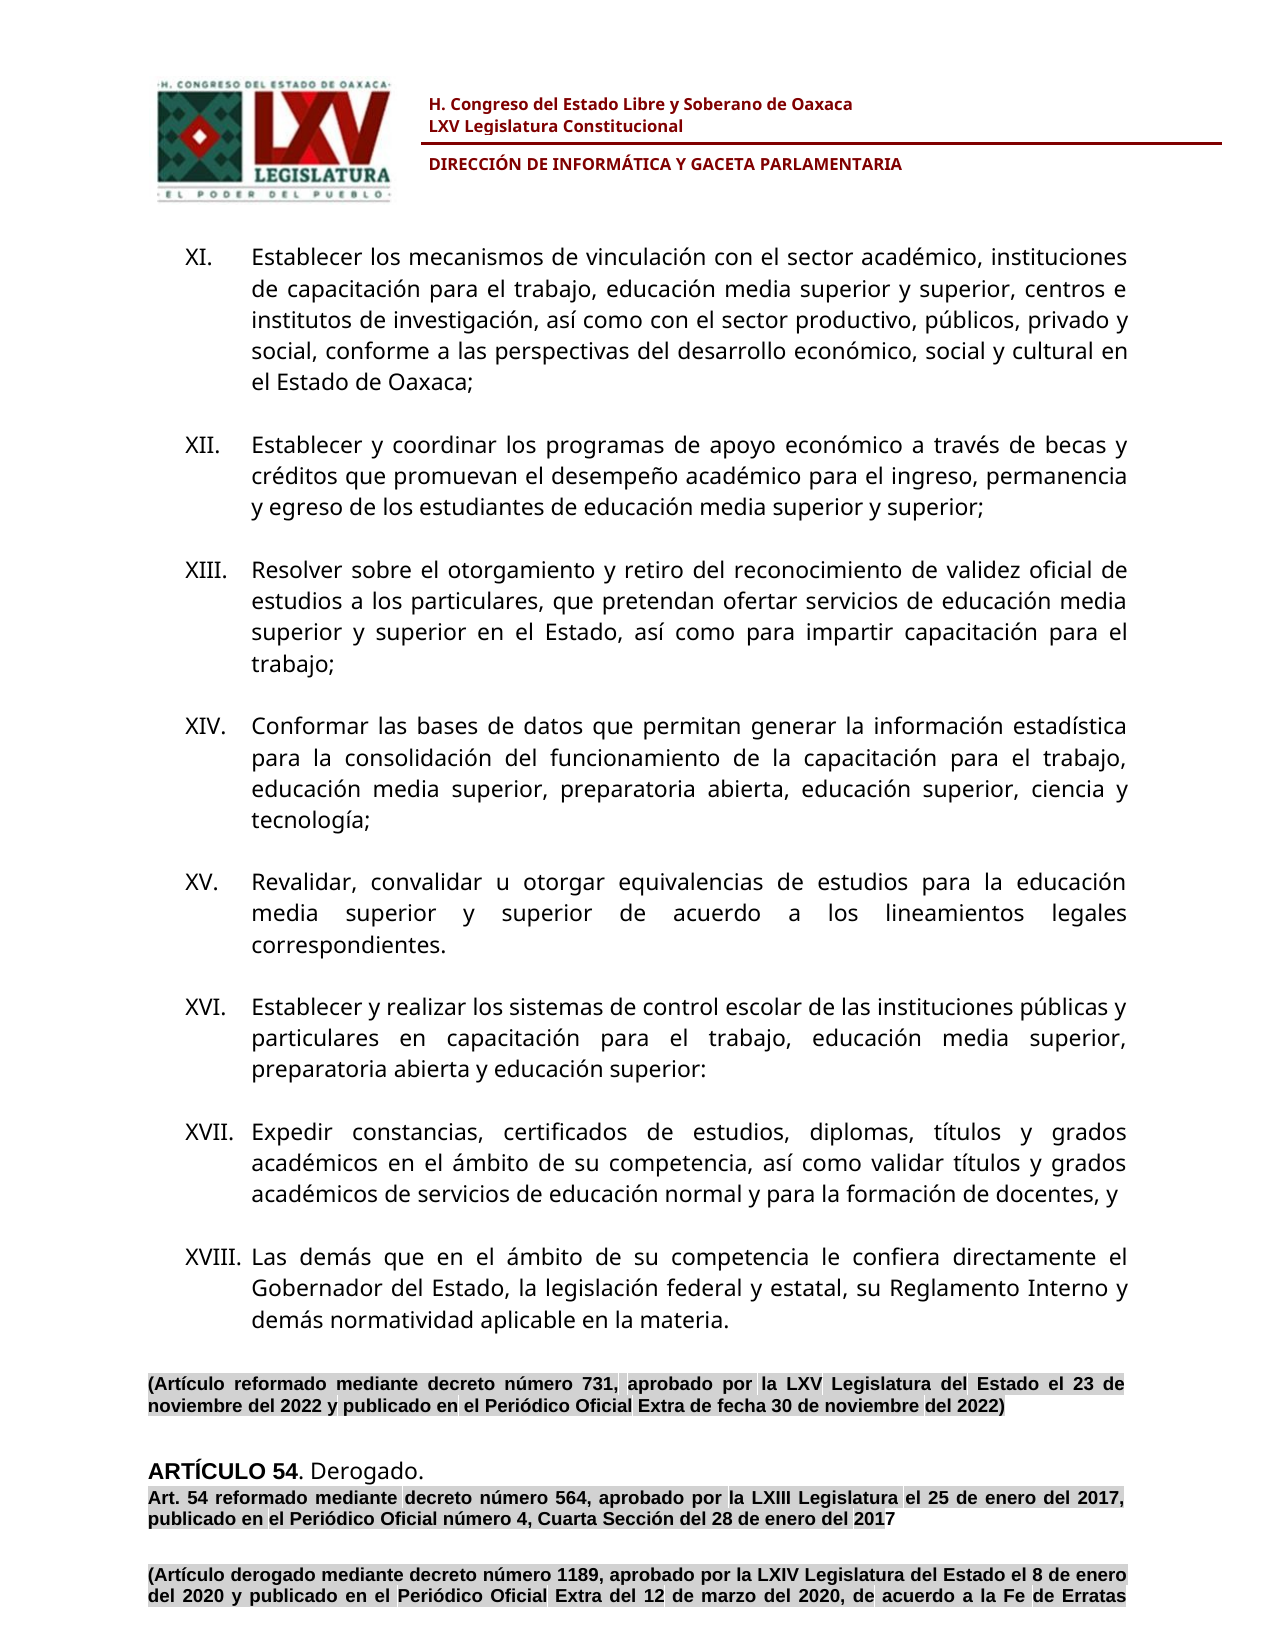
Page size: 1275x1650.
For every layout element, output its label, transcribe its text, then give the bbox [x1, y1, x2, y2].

list Conformar las bases de datos que permitan generar la información estadística para la consolidación del funcionamiento de la capacitación para el trabajo, educación media superior, preparatoria abierta, educación superior, ciencia y tecnología; [185, 710, 1128, 835]
picture [149, 76, 398, 205]
text ARTÍCULO 54. Derogado. [148, 1455, 1139, 1486]
list Las demás que en el ámbito de su competencia le confiera directamente el Gobernador del Estado, la legislación federal y estatal, su Reglamento Interno y demás normatividad aplicable en la materia. [185, 1241, 1128, 1335]
list Establecer y coordinar los programas de apoyo económico a través de becas y créditos que promuevan el desempeño académico para el ingreso, permanencia y egreso de los estudiantes de educación media superior y superior; [185, 429, 1128, 522]
list Establecer los mecanismos de vinculación con el sector académico, instituciones de capacitación para el trabajo, educación media superior y superior, centros e institutos de investigación, así como con el sector productivo, públicos, privado y social, conforme a las perspectivas del desarrollo económico, social y cultural en el Estado de Oaxaca; [185, 241, 1128, 397]
list Resolver sobre el otorgamiento y retiro del reconocimiento de validez oficial de estudios a los particulares, que pretendan ofertar servicios de educación media superior y superior en el Estado, así como para impartir capacitación para el trabajo; [185, 554, 1128, 679]
list Establecer y realizar los sistemas de control escolar de las instituciones públicas y particulares en capacitación para el trabajo, educación media superior, preparatoria abierta y educación superior: [185, 991, 1127, 1084]
list Revalidar, convalidar u otorgar equivalencias de estudios para la educación media superior y superior de acuerdo a los lineamientos legales correspondientes. [185, 866, 1127, 960]
list Expedir constancias, certificados de estudios, diplomas, títulos y grados académicos en el ámbito de su competencia, así como validar títulos y grados académicos de servicios de educación normal y para la formación de docentes, y [185, 1116, 1128, 1210]
